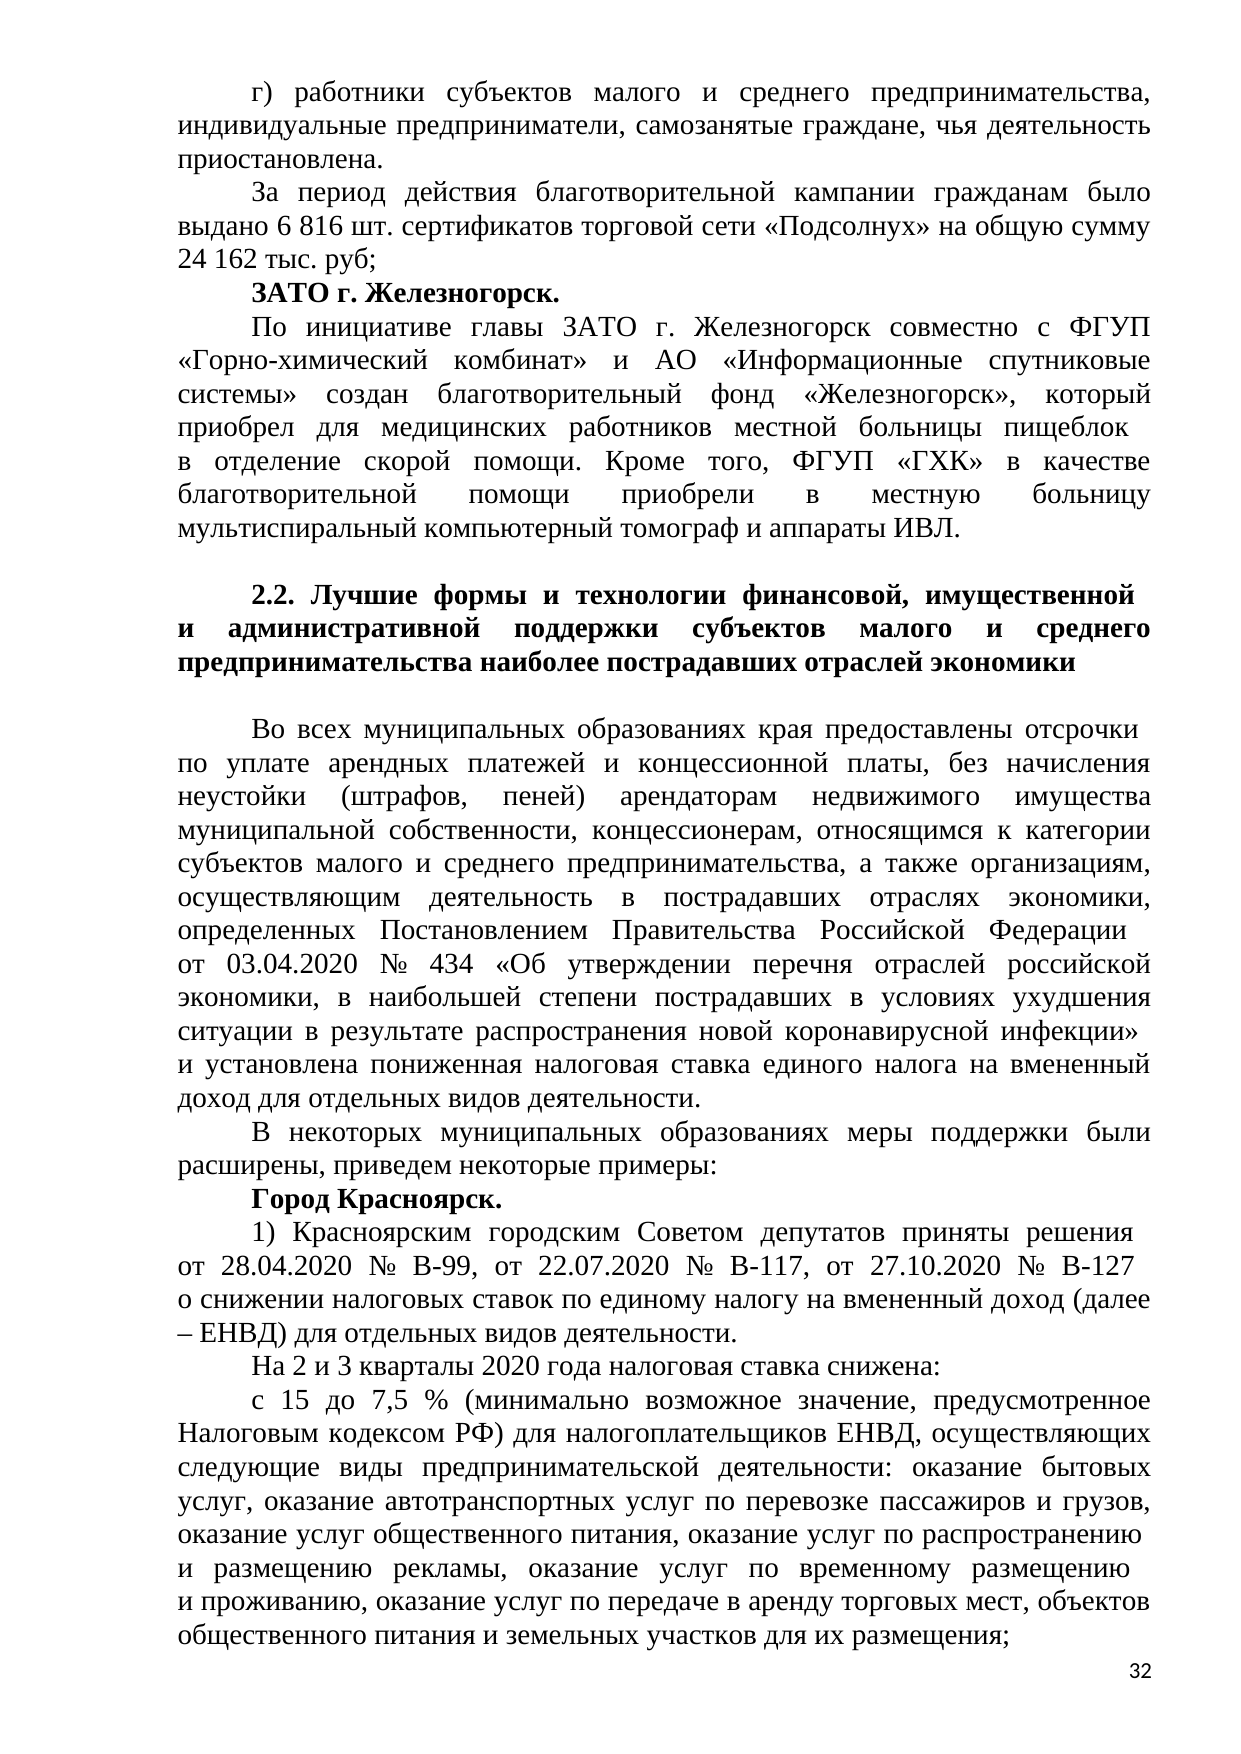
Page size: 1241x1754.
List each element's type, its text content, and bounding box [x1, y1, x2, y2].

text 1) Красноярским городским Советом депутатов приняты решения от 28.04.2020 № В-99, от 22.07.2020 № В-117, от 27.10.2020 № В-127 о снижении налоговых ставок по единому налогу на вмененный доход (далее – ЕНВД) для отдельных видов деятельности. [177, 1214, 1152, 1348]
subtitle 2.2. Лучшие формы и технологии финансовой, имущественной и административной поддержки субъектов малого и среднего предпринимательства наиболее пострадавших отраслей экономики [177, 577, 1152, 678]
text В некоторых муниципальных образованиях меры поддержки были расширены, приведем некоторые примеры: [177, 1114, 1152, 1181]
text ЗАТО г. Железногорск. [177, 275, 1152, 309]
text Город Красноярск. [177, 1181, 1152, 1214]
text Во всех муниципальных образованиях края предоставлены отсрочки по уплате арендных платежей и концессионной платы, без начисления неустойки (штрафов, пеней) арендаторам недвижимого имущества муниципальной собственности, концессионерам, относящимся к категории субъектов малого и среднего предпринимательства, а также организациям, осуществляющим деятельность в пострадавших отраслях экономики, определенных Постановлением Правительства Российской Федерации от 03.04.2020 № 434 «Об утверждении перечня отраслей российской экономики, в наибольшей степени пострадавших в условиях ухудшения ситуации в результате распространения новой коронавирусной инфекции» и установлена пониженная налоговая ставка единого налога на вмененный доход для отдельных видов деятельности. [177, 711, 1152, 1114]
text За период действия благотворительной кампании гражданам было выдано 6 816 шт. сертификатов торговой сети «Подсолнух» на общую сумму 24 162 тыс. руб; [177, 174, 1152, 275]
text На 2 и 3 кварталы 2020 года налоговая ставка снижена: [177, 1348, 1152, 1382]
text По инициативе главы ЗАТО г. Железногорск совместно с ФГУП «Горно-химический комбинат» и АО «Информационные спутниковые системы» создан благотворительный фонд «Железногорск», который приобрел для медицинских работников местной больницы пищеблок в отделение скорой помощи. Кроме того, ФГУП «ГХК» в качестве благотворительной помощи приобрели в местную больницу мультиспиральный компьютерный томограф и аппараты ИВЛ. [177, 309, 1152, 543]
text с 15 до 7,5 % (минимально возможное значение, предусмотренное Налоговым кодексом РФ) для налогоплательщиков ЕНВД, осуществляющих следующие виды предпринимательской деятельности: оказание бытовых услуг, оказание автотранспортных услуг по перевозке пассажиров и грузов, оказание услуг общественного питания, оказание услуг по распространению и размещению рекламы, оказание услуг по временному размещению и проживанию, оказание услуг по передаче в аренду торговых мест, объектов общественного питания и земельных участков для их размещения; [177, 1382, 1152, 1650]
text г) работники субъектов малого и среднего предпринимательства, индивидуальные предприниматели, самозанятые граждане, чья деятельность приостановлена. [177, 74, 1152, 174]
